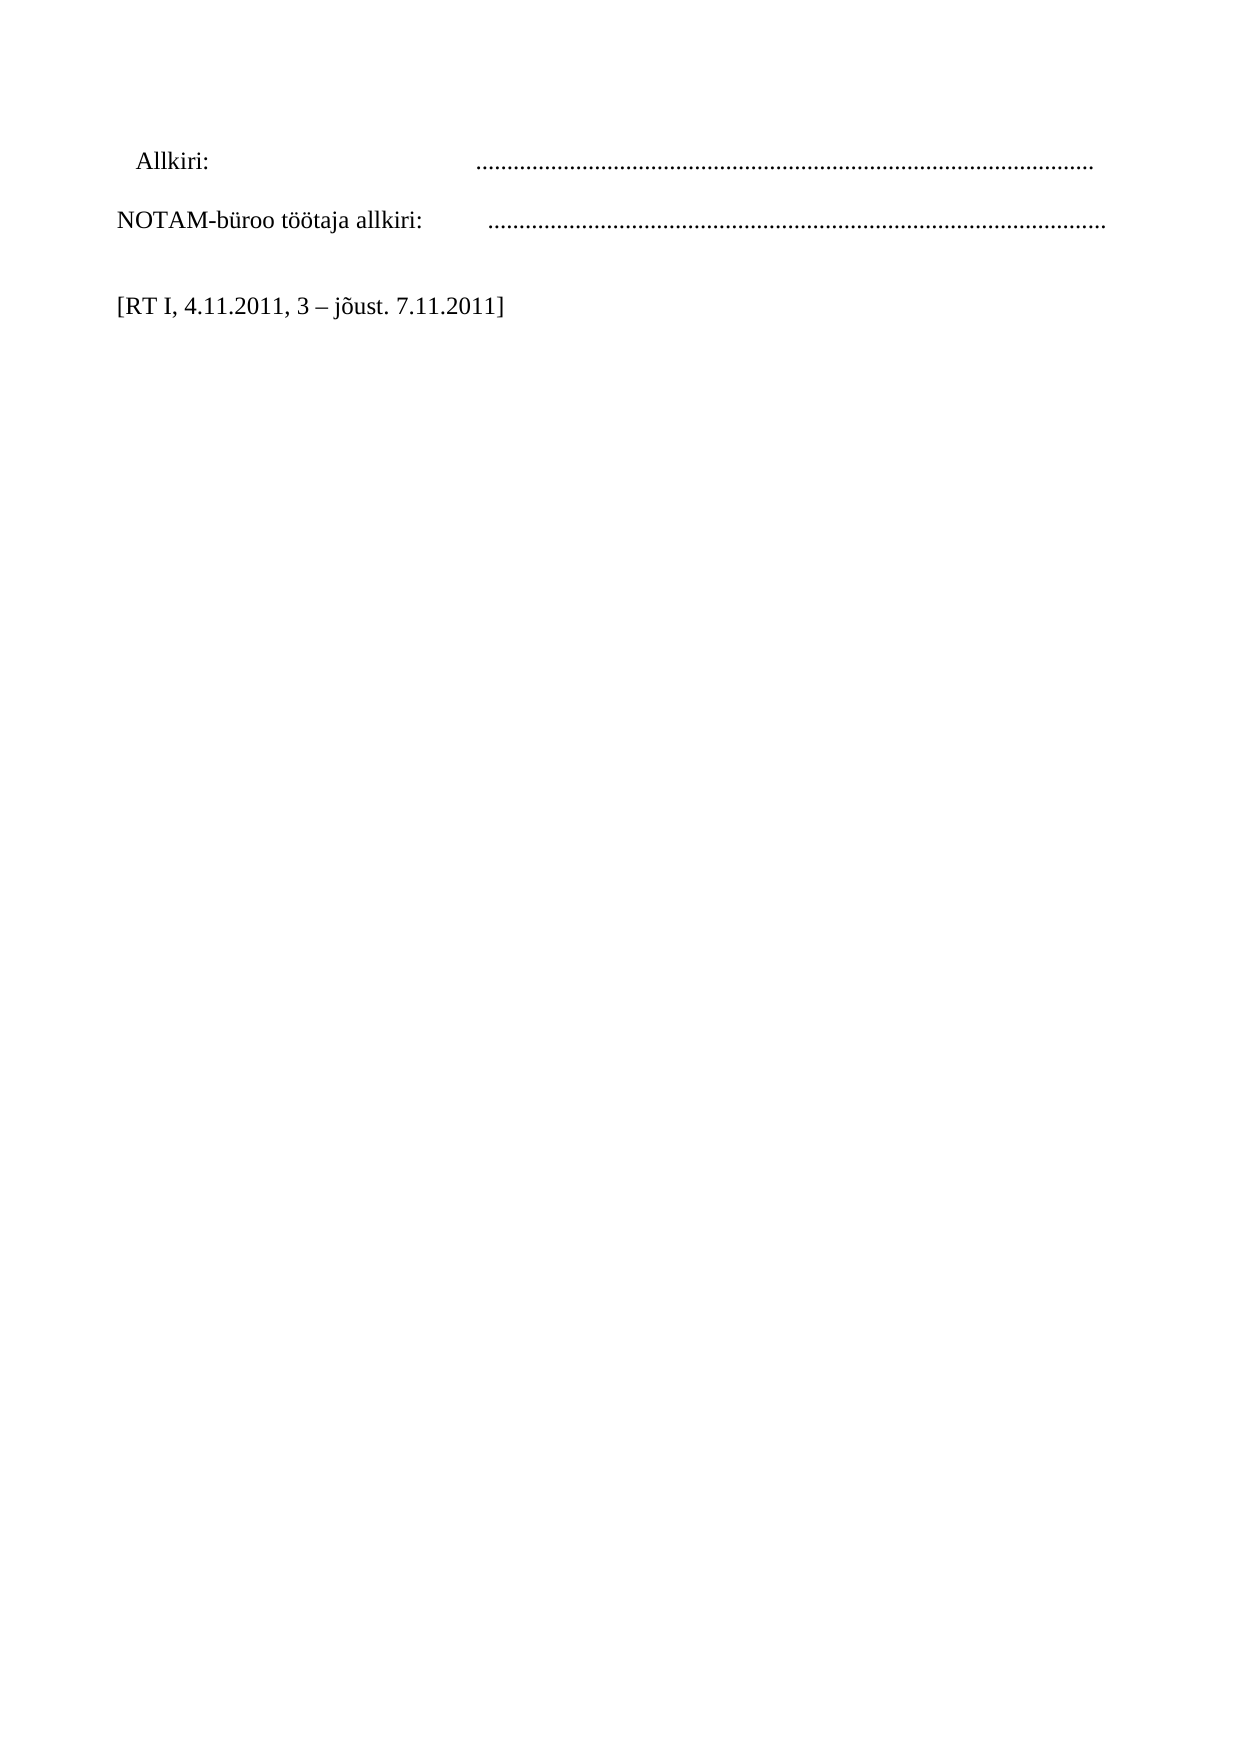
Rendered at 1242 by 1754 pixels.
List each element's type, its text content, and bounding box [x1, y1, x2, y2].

table_cell Allkiri: [117, 138, 422, 181]
text NOTAM-büroo töötaja allkiri: ................................................................................................... [RT I, 4.11.2011, 3 – jõust. 7.11.2011] [117, 205, 1114, 320]
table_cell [422, 138, 1113, 181]
